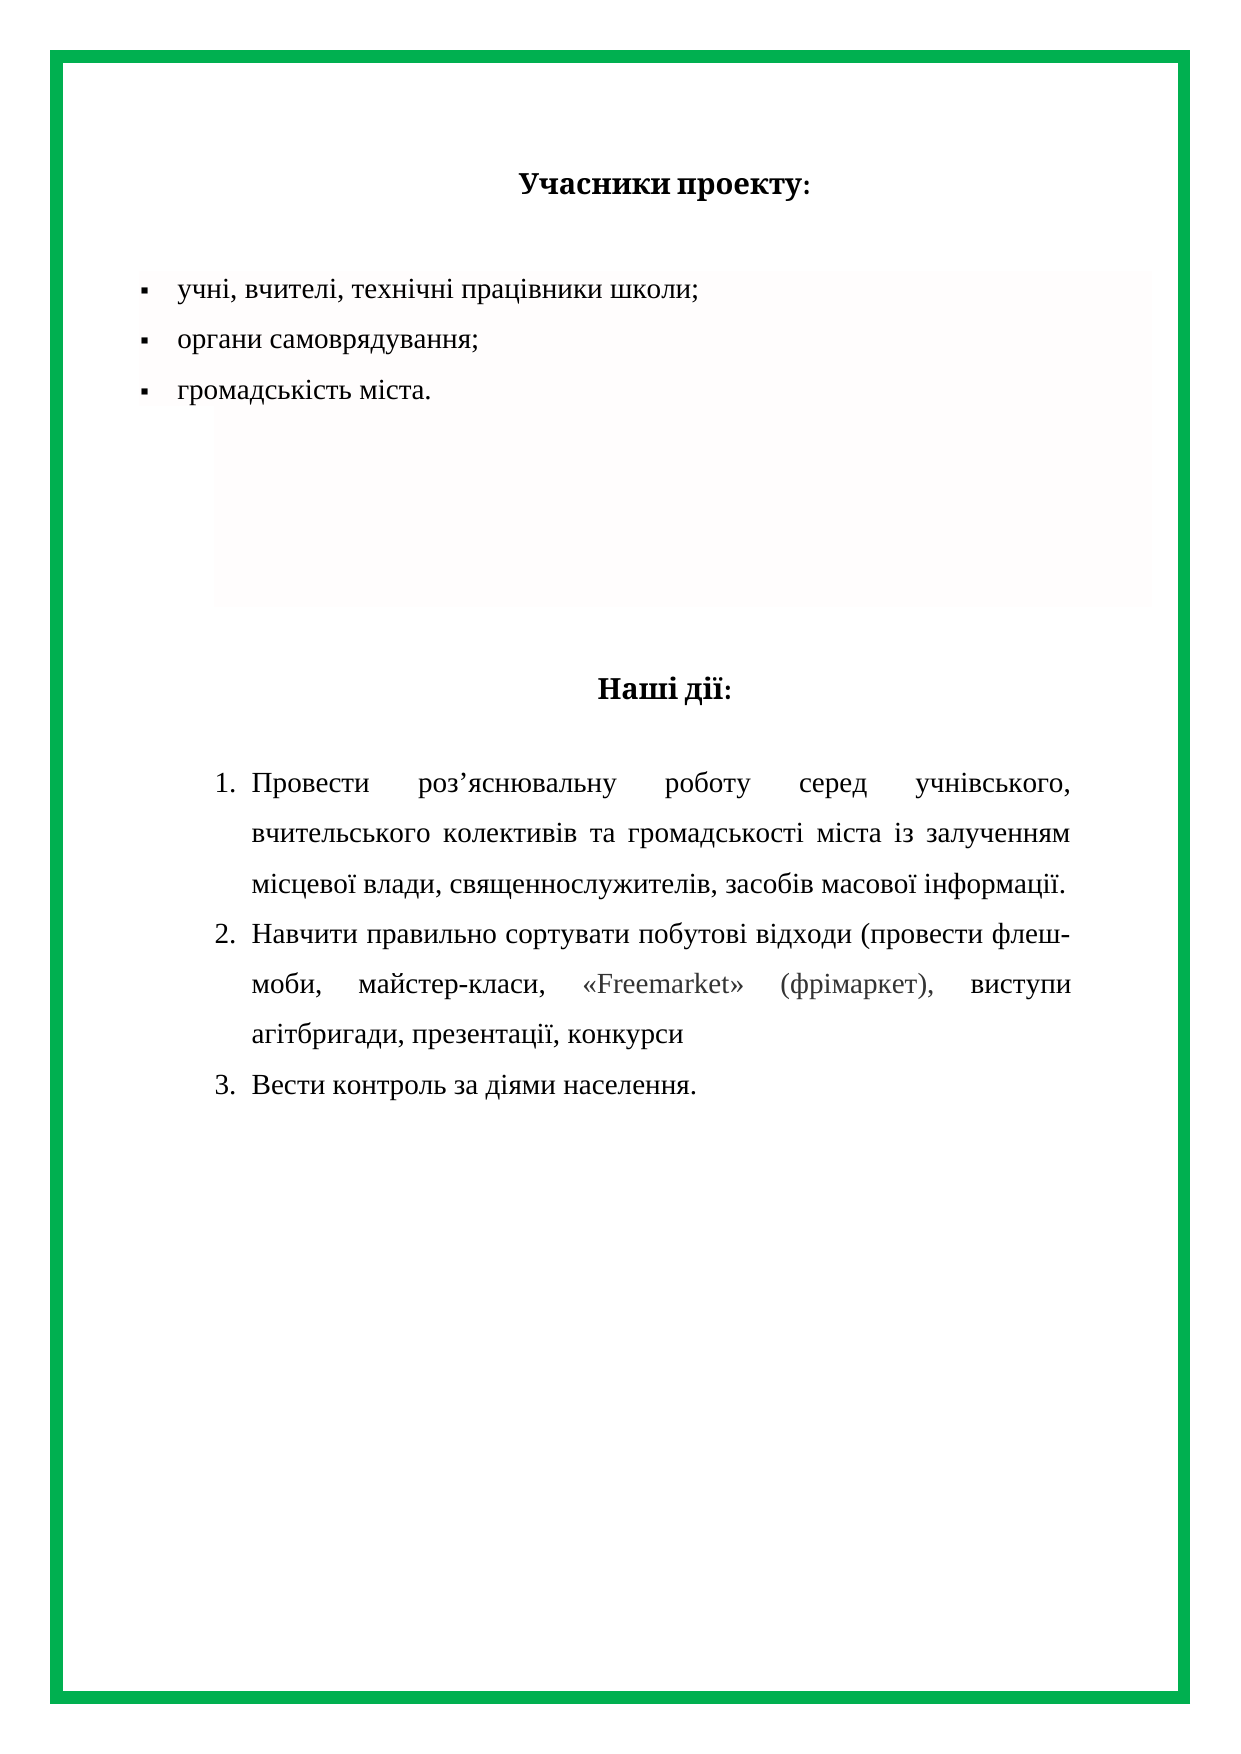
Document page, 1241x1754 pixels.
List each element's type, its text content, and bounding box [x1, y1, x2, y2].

list громадськість міста. [139, 372, 1152, 406]
list Вести контроль за діями населення. [214, 1067, 1071, 1101]
subtitle Учасники проекту: [177, 168, 1152, 202]
list Навчити правильно сортувати побутові відходи (провести флеш-моби, майстер-класи, «Freemarket» (фрімаркет), виступи агітбригади, презентації, конкурси [214, 916, 1071, 1050]
list Провести роз’яснювальну роботу серед учнівського, вчительського колективів та громадськості міста із залученням місцевої влади, священнослужителів, засобів масової інформації. [214, 765, 1071, 899]
subtitle Наші дії: [177, 673, 1152, 707]
list учні, вчителі, технічні працівники школи; [139, 271, 1152, 305]
list органи самоврядування; [139, 322, 1152, 355]
